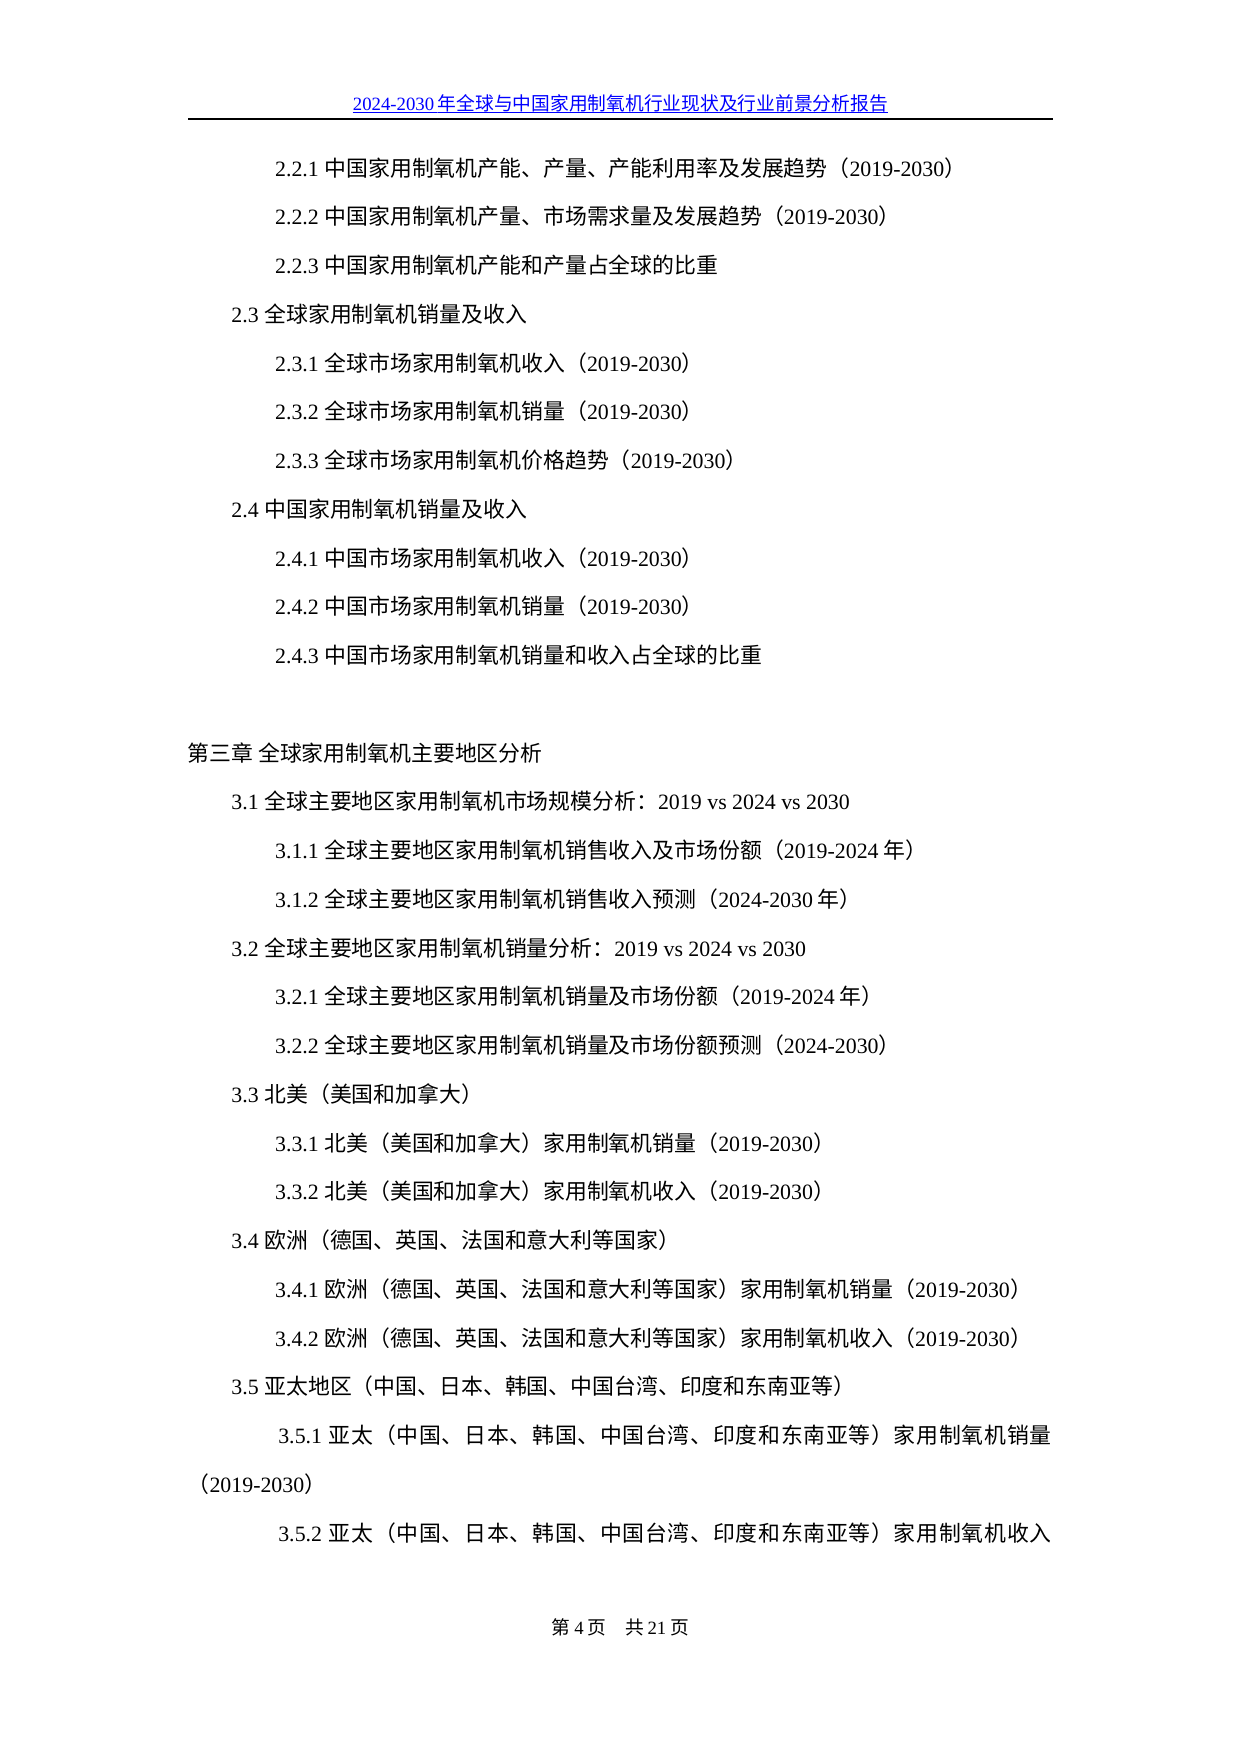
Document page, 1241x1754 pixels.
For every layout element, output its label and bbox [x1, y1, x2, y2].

text [187, 150, 1053, 1548]
